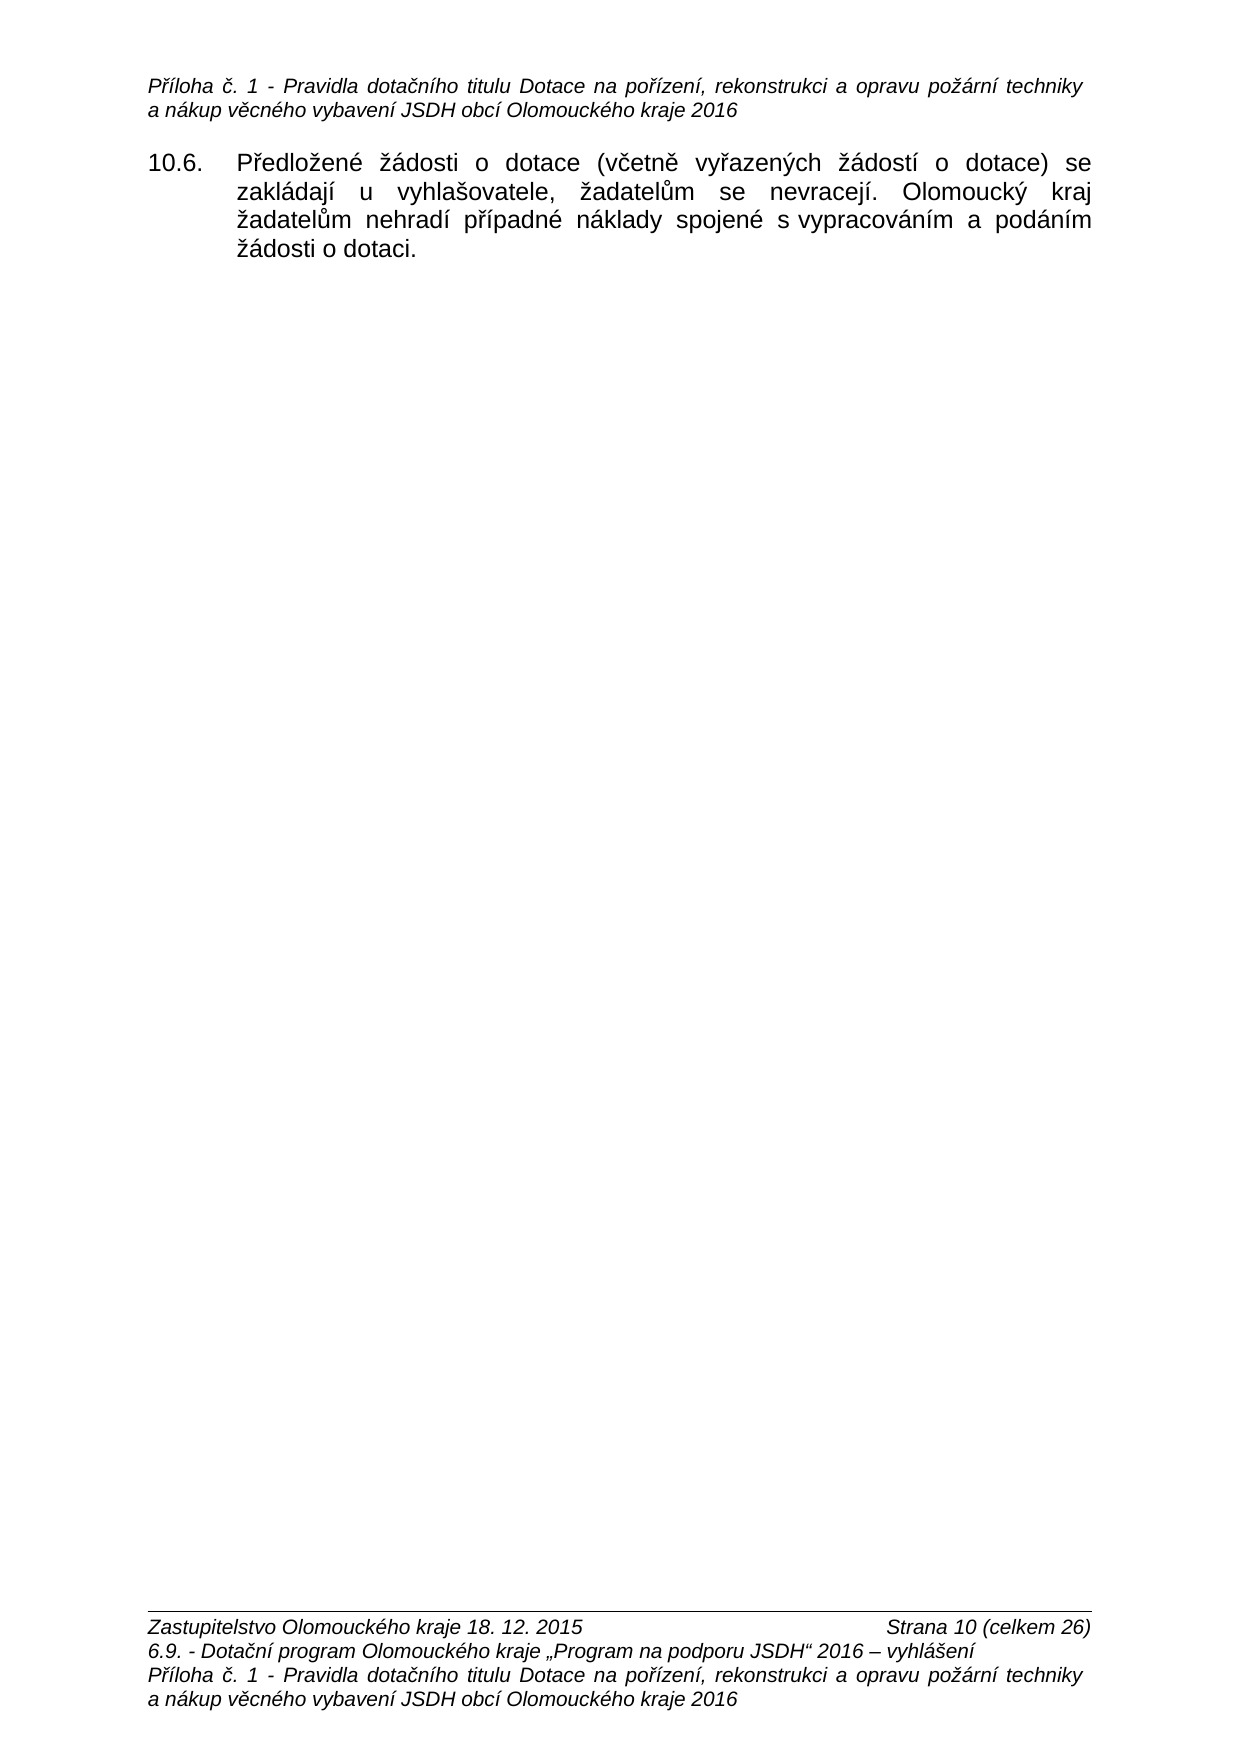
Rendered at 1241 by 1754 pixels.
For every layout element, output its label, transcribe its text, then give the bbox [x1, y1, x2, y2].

list Předložené žádosti o dotace (včetně vyřazených žádostí o dotace) se zakládají u vyhlašovatele, žadatelům se nevracejí. Olomoucký kraj žadatelům nehradí případné náklady spojené s vypracováním a podáním žádosti o dotaci. [148, 148, 1092, 263]
